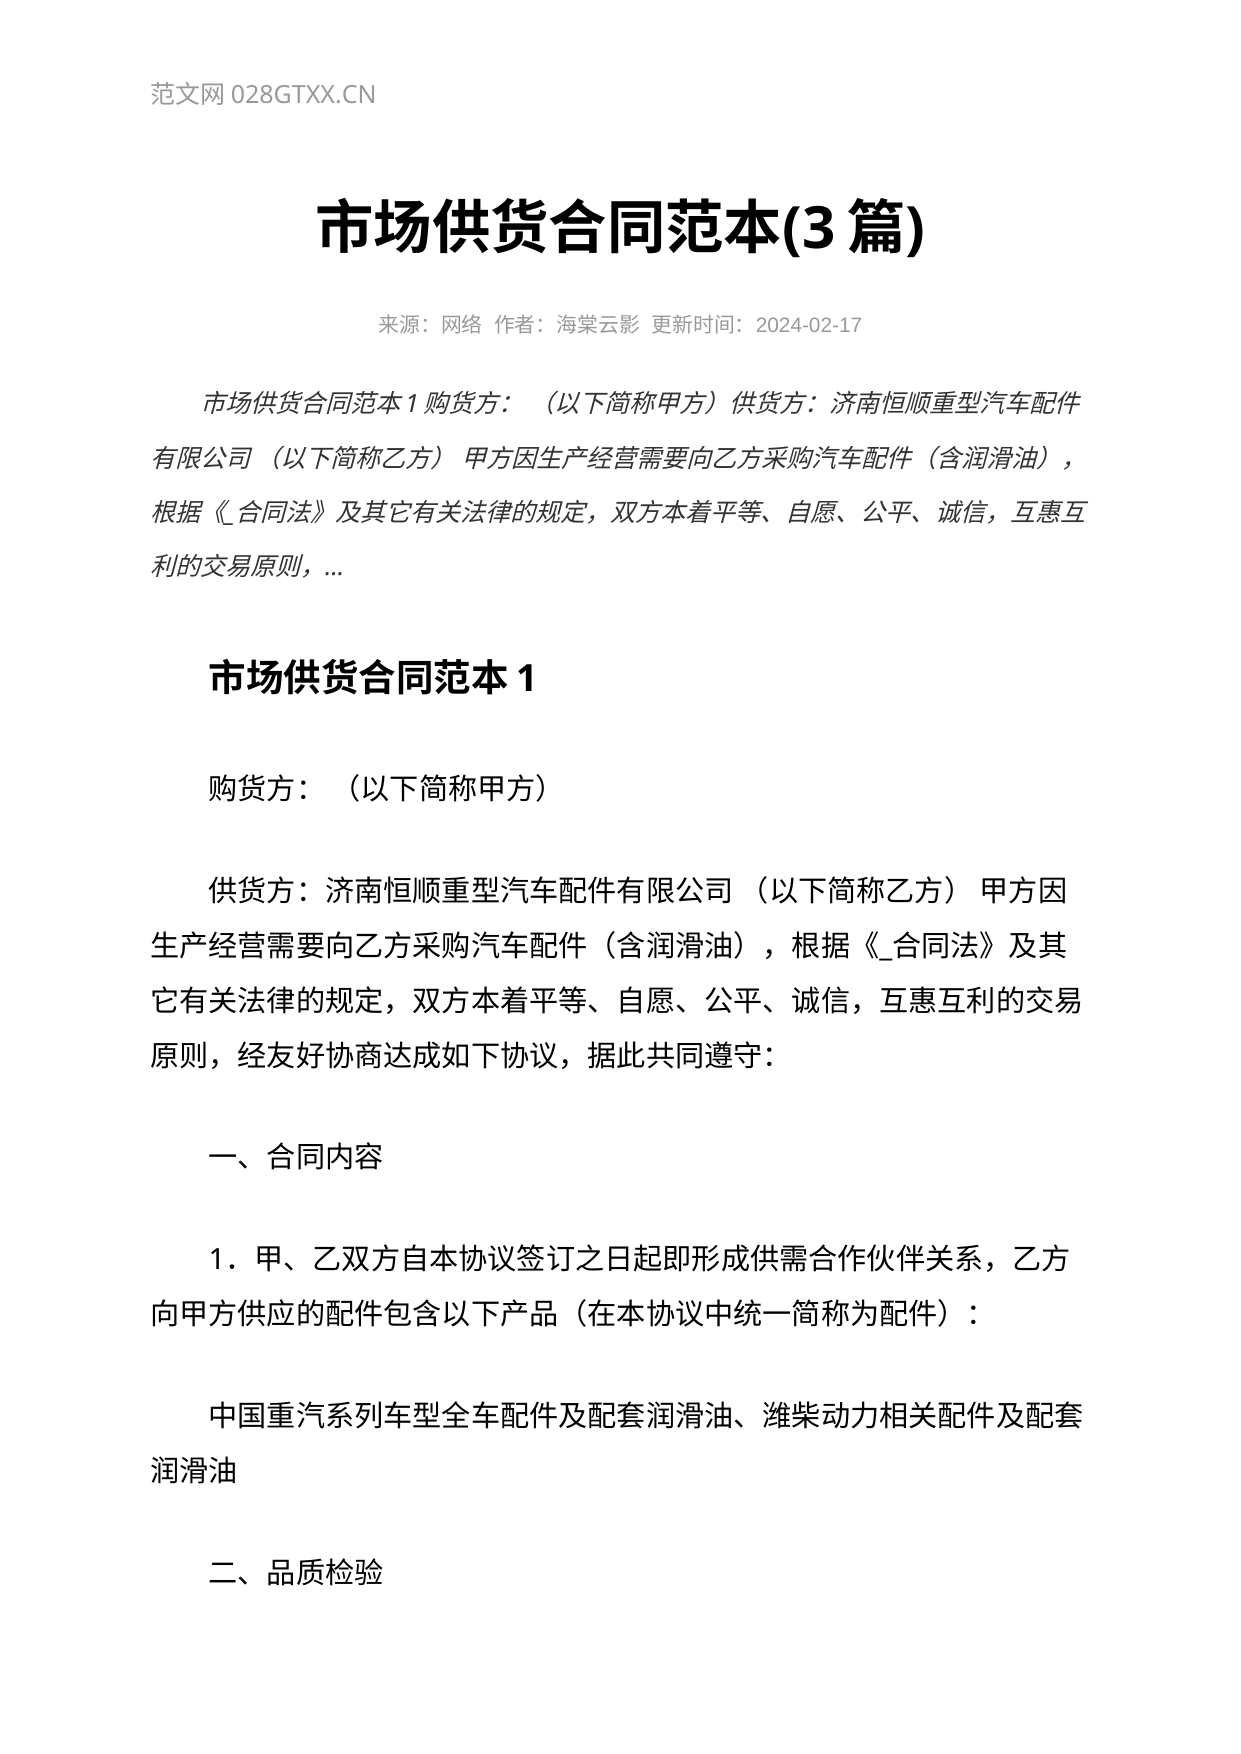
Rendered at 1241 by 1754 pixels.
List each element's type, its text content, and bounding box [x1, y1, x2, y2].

text 1．甲、乙双方自本协议签订之日起即形成供需合作伙伴关系，乙方向甲方供应的配件包含以下产品（在本协议中统一简称为配件）： [150, 1236, 1090, 1333]
text 一、合同内容 [150, 1134, 1090, 1176]
text 二、品质检验 [150, 1549, 1090, 1592]
text 来源：网络 作者：海棠云影 更新时间：2024-02-17 [150, 313, 1090, 337]
subtitle 市场供货合同范本(3篇) [150, 181, 1090, 266]
text 中国重汽系列车型全车配件及配套润滑油、潍柴动力相关配件及配套润滑油 [150, 1393, 1090, 1490]
text 市场供货合同范本1购货方： （以下简称甲方）供货方：济南恒顺重型汽车配件有限公司 （以下简称乙方） 甲方因生产经营需要向乙方采购汽车配件（含润滑油），根据《_合同法》及其它有关法律的规定，双方本着平等、自愿、公平、诚信，互惠互利的交易原则，... [150, 384, 1090, 583]
text 供货方：济南恒顺重型汽车配件有限公司 （以下简称乙方） 甲方因生产经营需要向乙方采购汽车配件（含润滑油），根据《_合同法》及其它有关法律的规定，双方本着平等、自愿、公平、诚信，互惠互利的交易原则，经友好协商达成如下协议，据此共同遵守： [150, 867, 1090, 1074]
text 购货方： （以下简称甲方） [150, 766, 1090, 808]
text 市场供货合同范本1 [150, 648, 1090, 703]
